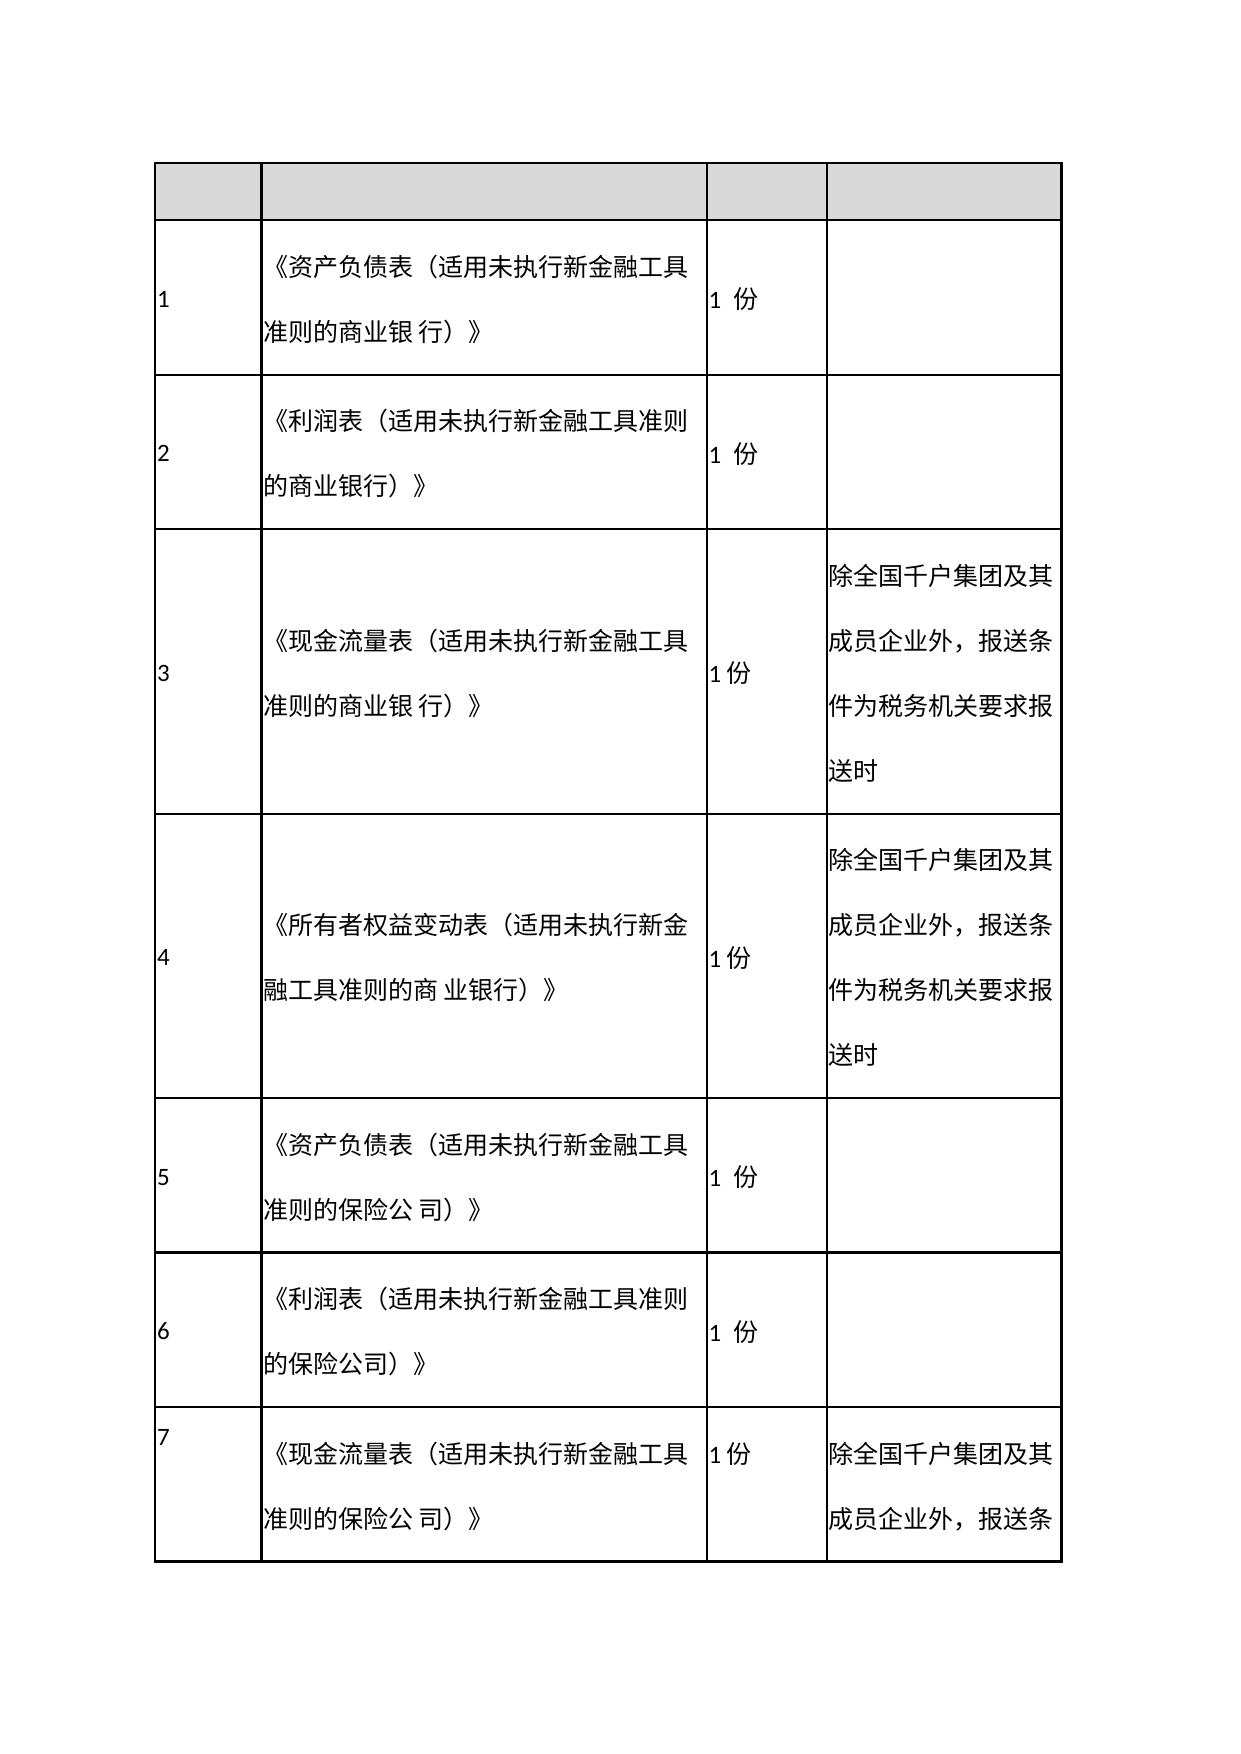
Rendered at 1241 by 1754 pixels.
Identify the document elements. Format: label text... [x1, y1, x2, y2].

table_cell 《现金流量表（适用未执行新金融工具准则的保险公 司）》 [263, 1408, 706, 1560]
table_cell 《利润表（适用未执行新金融工具准则的保险公司）》 [263, 1254, 706, 1406]
table_cell 《利润表（适用未执行新金融工具准则的商业银行）》 [263, 376, 706, 528]
table_cell 4 [156, 815, 260, 1097]
table_cell [828, 221, 1060, 373]
table_header 备注 [828, 164, 1060, 219]
table_cell 1 [156, 221, 260, 373]
table_header 数量 [708, 164, 826, 219]
table_cell 1 份 [708, 221, 826, 373]
table_cell [828, 1099, 1060, 1251]
table_cell 1 份 [708, 376, 826, 528]
table_cell [828, 376, 1060, 528]
table_header 序号 [156, 164, 260, 219]
table_cell [828, 1254, 1060, 1406]
table_cell 1 份 [708, 815, 826, 1097]
table_cell 除全国千户集团及其成员企业外，报送条件为税务机关要求报送时 [828, 530, 1060, 812]
table_cell 1 份 [708, 1099, 826, 1251]
table_cell 7 [156, 1408, 260, 1560]
table_cell 6 [156, 1254, 260, 1406]
table_header 材料名称 [263, 164, 706, 219]
table_cell 1 份 [708, 1254, 826, 1406]
table_cell 《现金流量表（适用未执行新金融工具准则的商业银 行）》 [263, 530, 706, 812]
table_cell 1 份 [708, 1408, 826, 1560]
table_cell 除全国千户集团及其成员企业外，报送条件为税务机关要求报送时 [828, 815, 1060, 1097]
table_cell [828, 1408, 1060, 1560]
table_cell 1 份 [708, 530, 826, 812]
table_cell 5 [156, 1099, 260, 1251]
table_cell 《所有者权益变动表（适用未执行新金融工具准则的商 业银行）》 [263, 815, 706, 1097]
table_cell 《资产负债表（适用未执行新金融工具准则的商业银 行）》 [263, 221, 706, 373]
table_cell 3 [156, 530, 260, 812]
table_cell 2 [156, 376, 260, 528]
table_cell 《资产负债表（适用未执行新金融工具准则的保险公 司）》 [263, 1099, 706, 1251]
